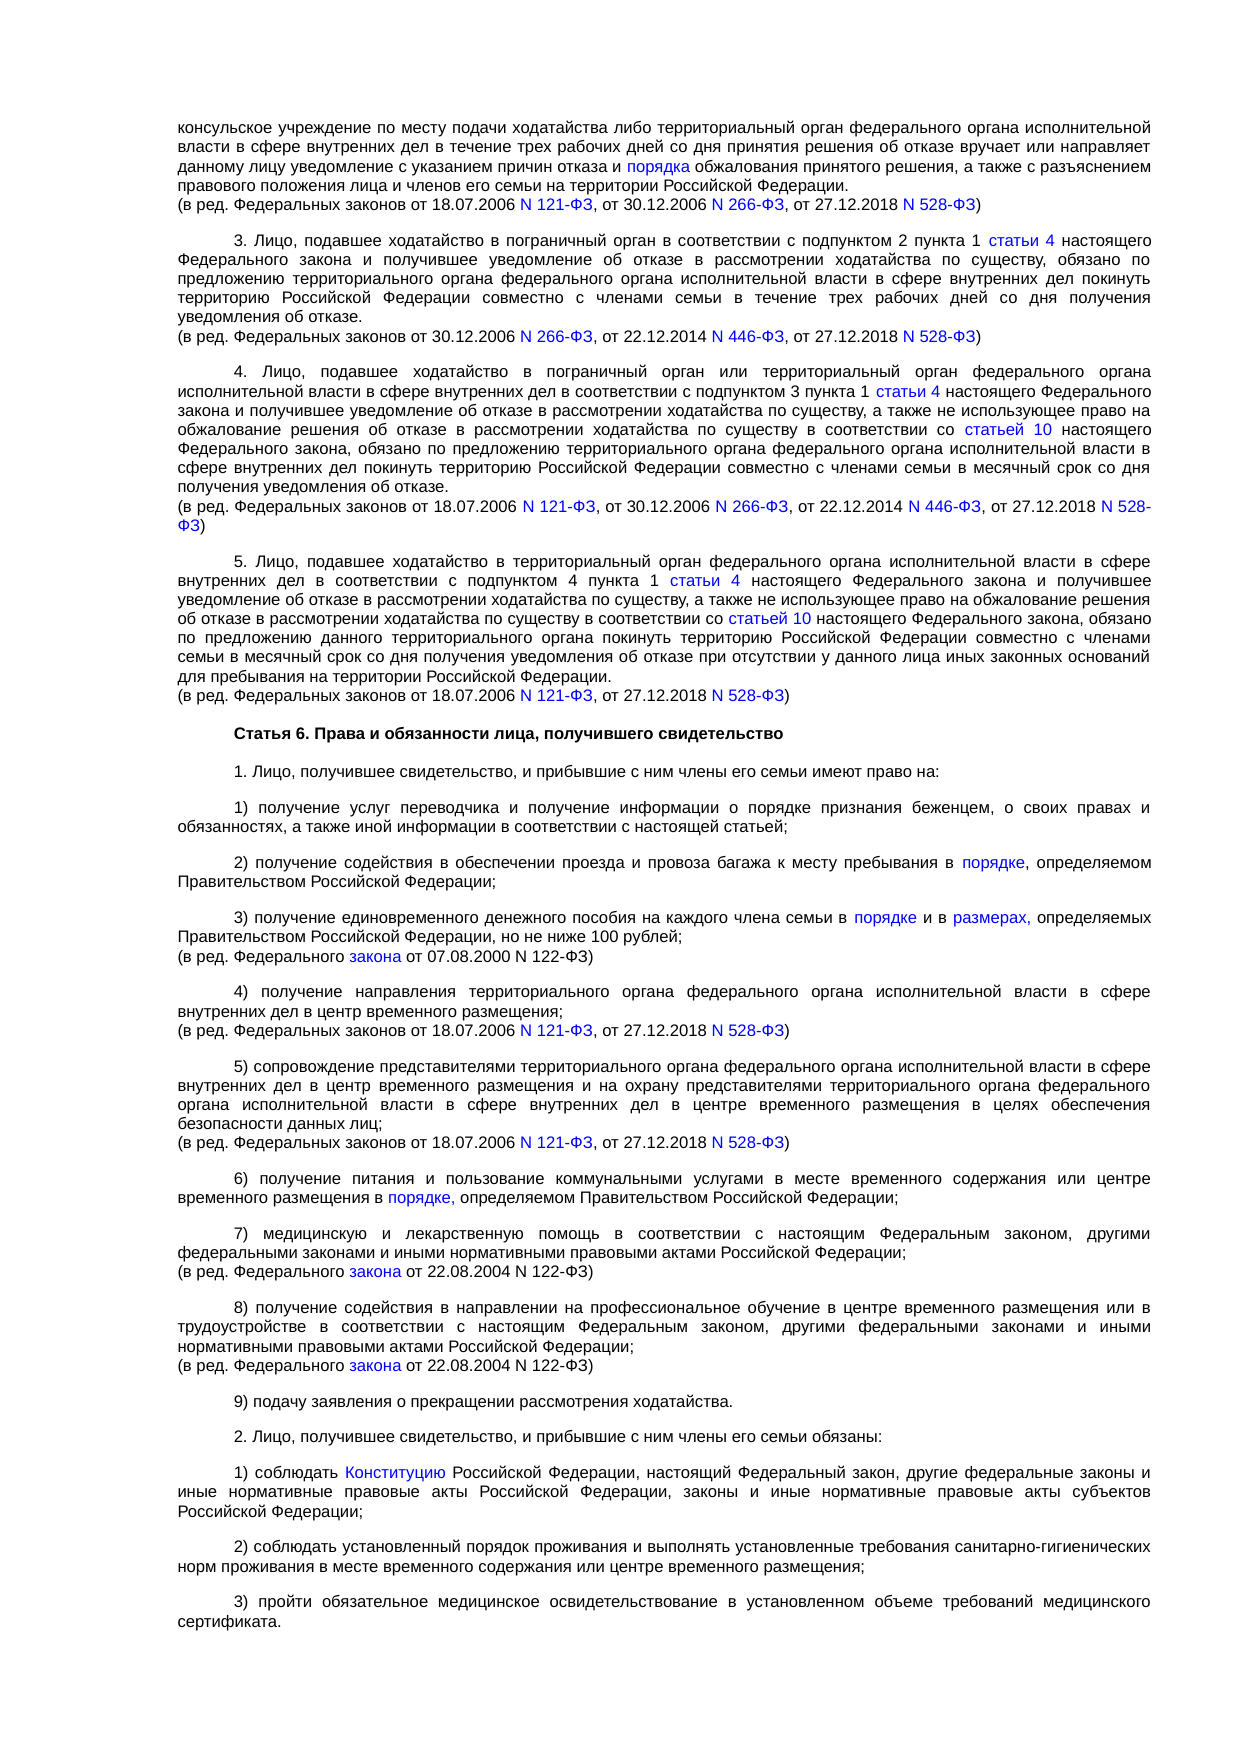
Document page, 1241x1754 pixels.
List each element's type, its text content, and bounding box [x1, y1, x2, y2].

text 5) сопровождение представителями территориального органа федерального органа исполнительной власти в сфере внутренних дел в центр временного размещения и на охрану представителями территориального органа федерального органа исполнительной власти в сфере внутренних дел в центре временного размещения в целях обеспечения безопасности данных лиц; [177, 1056, 1152, 1133]
text 3. Лицо, подавшее ходатайство в пограничный орган в соответствии с подпунктом 2 пункта 1 статьи 4 настоящего Федерального закона и получившее уведомление об отказе в рассмотрении ходатайства по существу, обязано по предложению территориального органа федерального органа исполнительной власти в сфере внутренних дел покинуть территорию Российской Федерации совместно с членами семьи в течение трех рабочих дней со дня получения уведомления об отказе. [177, 231, 1152, 326]
text 4) получение направления территориального органа федерального органа исполнительной власти в сфере внутренних дел в центр временного размещения; [177, 982, 1152, 1021]
text 8) получение содействия в направлении на профессиональное обучение в центре временного размещения или в трудоустройстве в соответствии с настоящим Федеральным законом, другими федеральными законами и иными нормативными правовыми актами Российской Федерации; [177, 1298, 1152, 1356]
text 1. Лицо, получившее свидетельство, и прибывшие с ним члены его семьи имеют право на: [177, 762, 1152, 781]
text 5. Лицо, подавшее ходатайство в территориальный орган федерального органа исполнительной власти в сфере внутренних дел в соответствии с подпунктом 4 пункта 1 статьи 4 настоящего Федерального закона и получившее уведомление об отказе в рассмотрении ходатайства по существу, а также не использующее право на обжалование решения об отказе в рассмотрении ходатайства по существу в соответствии со статьей 10 настоящего Федерального закона, обязано по предложению данного территориального органа покинуть территорию Российской Федерации совместно с членами семьи в месячный срок со дня получения уведомления об отказе при отсутствии у данного лица иных законных оснований для пребывания на территории Российской Федерации. [177, 551, 1152, 686]
text (в ред. Федеральных законов от 18.07.2006 N 121-ФЗ, от 30.12.2006 N 266-ФЗ, от 22.12.2014 N 446-ФЗ, от 27.12.2018 N 528-ФЗ) [177, 496, 1152, 535]
text (в ред. Федеральных законов от 18.07.2006 N 121-ФЗ, от 27.12.2018 N 528-ФЗ) [177, 1021, 1152, 1040]
text (в ред. Федеральных законов от 30.12.2006 N 266-ФЗ, от 22.12.2014 N 446-ФЗ, от 27.12.2018 N 528-ФЗ) [177, 326, 1152, 346]
text 1) соблюдать Конституцию Российской Федерации, настоящий Федеральный закон, другие федеральные законы и иные нормативные правовые акты Российской Федерации, законы и иные нормативные правовые акты субъектов Российской Федерации; [177, 1463, 1152, 1521]
text 6) получение питания и пользование коммунальными услугами в месте временного содержания или центре временного размещения в порядке, определяемом Правительством Российской Федерации; [177, 1169, 1152, 1207]
text 1) получение услуг переводчика и получение информации о порядке признания беженцем, о своих правах и обязанностях, а также иной информации в соответствии с настоящей статьей; [177, 798, 1152, 836]
text 2. Лицо, получившее свидетельство, и прибывшие с ним члены его семьи обязаны: [177, 1427, 1152, 1446]
text 4. Лицо, подавшее ходатайство в пограничный орган или территориальный орган федерального органа исполнительной власти в сфере внутренних дел в соответствии с подпунктом 3 пункта 1 статьи 4 настоящего Федерального закона и получившее уведомление об отказе в рассмотрении ходатайства по существу, а также не использующее право на обжалование решения об отказе в рассмотрении ходатайства по существу в соответствии со статьей 10 настоящего Федерального закона, обязано по предложению территориального органа федерального органа исполнительной власти в сфере внутренних дел покинуть территорию Российской Федерации совместно с членами семьи в месячный срок со дня получения уведомления об отказе. [177, 362, 1152, 496]
text (в ред. Федерального закона от 22.08.2004 N 122-ФЗ) [177, 1356, 1152, 1375]
text (в ред. Федерального закона от 22.08.2004 N 122-ФЗ) [177, 1262, 1152, 1281]
text (в ред. Федеральных законов от 18.07.2006 N 121-ФЗ, от 30.12.2006 N 266-ФЗ, от 27.12.2018 N 528-ФЗ) [177, 195, 1152, 214]
text (в ред. Федерального закона от 07.08.2000 N 122-ФЗ) [177, 946, 1152, 966]
text 2) получение содействия в обеспечении проезда и провоза багажа к месту пребывания в порядке, определяемом Правительством Российской Федерации; [177, 853, 1152, 891]
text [177, 118, 1152, 195]
text 7) медицинскую и лекарственную помощь в соответствии с настоящим Федеральным законом, другими федеральными законами и иными нормативными правовыми актами Российской Федерации; [177, 1224, 1152, 1262]
text 3) получение единовременного денежного пособия на каждого члена семьи в порядке и в размерах, определяемых Правительством Российской Федерации, но не ниже 100 рублей; [177, 908, 1152, 946]
text 3) пройти обязательное медицинское освидетельствование в установленном объеме требований медицинского сертификата. [177, 1592, 1152, 1631]
list Статья 6. Права и обязанности лица, получившего свидетельство [177, 724, 1152, 743]
text (в ред. Федеральных законов от 18.07.2006 N 121-ФЗ, от 27.12.2018 N 528-ФЗ) [177, 1133, 1152, 1152]
text (в ред. Федеральных законов от 18.07.2006 N 121-ФЗ, от 27.12.2018 N 528-ФЗ) [177, 686, 1152, 705]
text 2) соблюдать установленный порядок проживания и выполнять установленные требования санитарно-гигиенических норм проживания в месте временного содержания или центре временного размещения; [177, 1537, 1152, 1576]
text 9) подачу заявления о прекращении рассмотрения ходатайства. [177, 1391, 1152, 1411]
